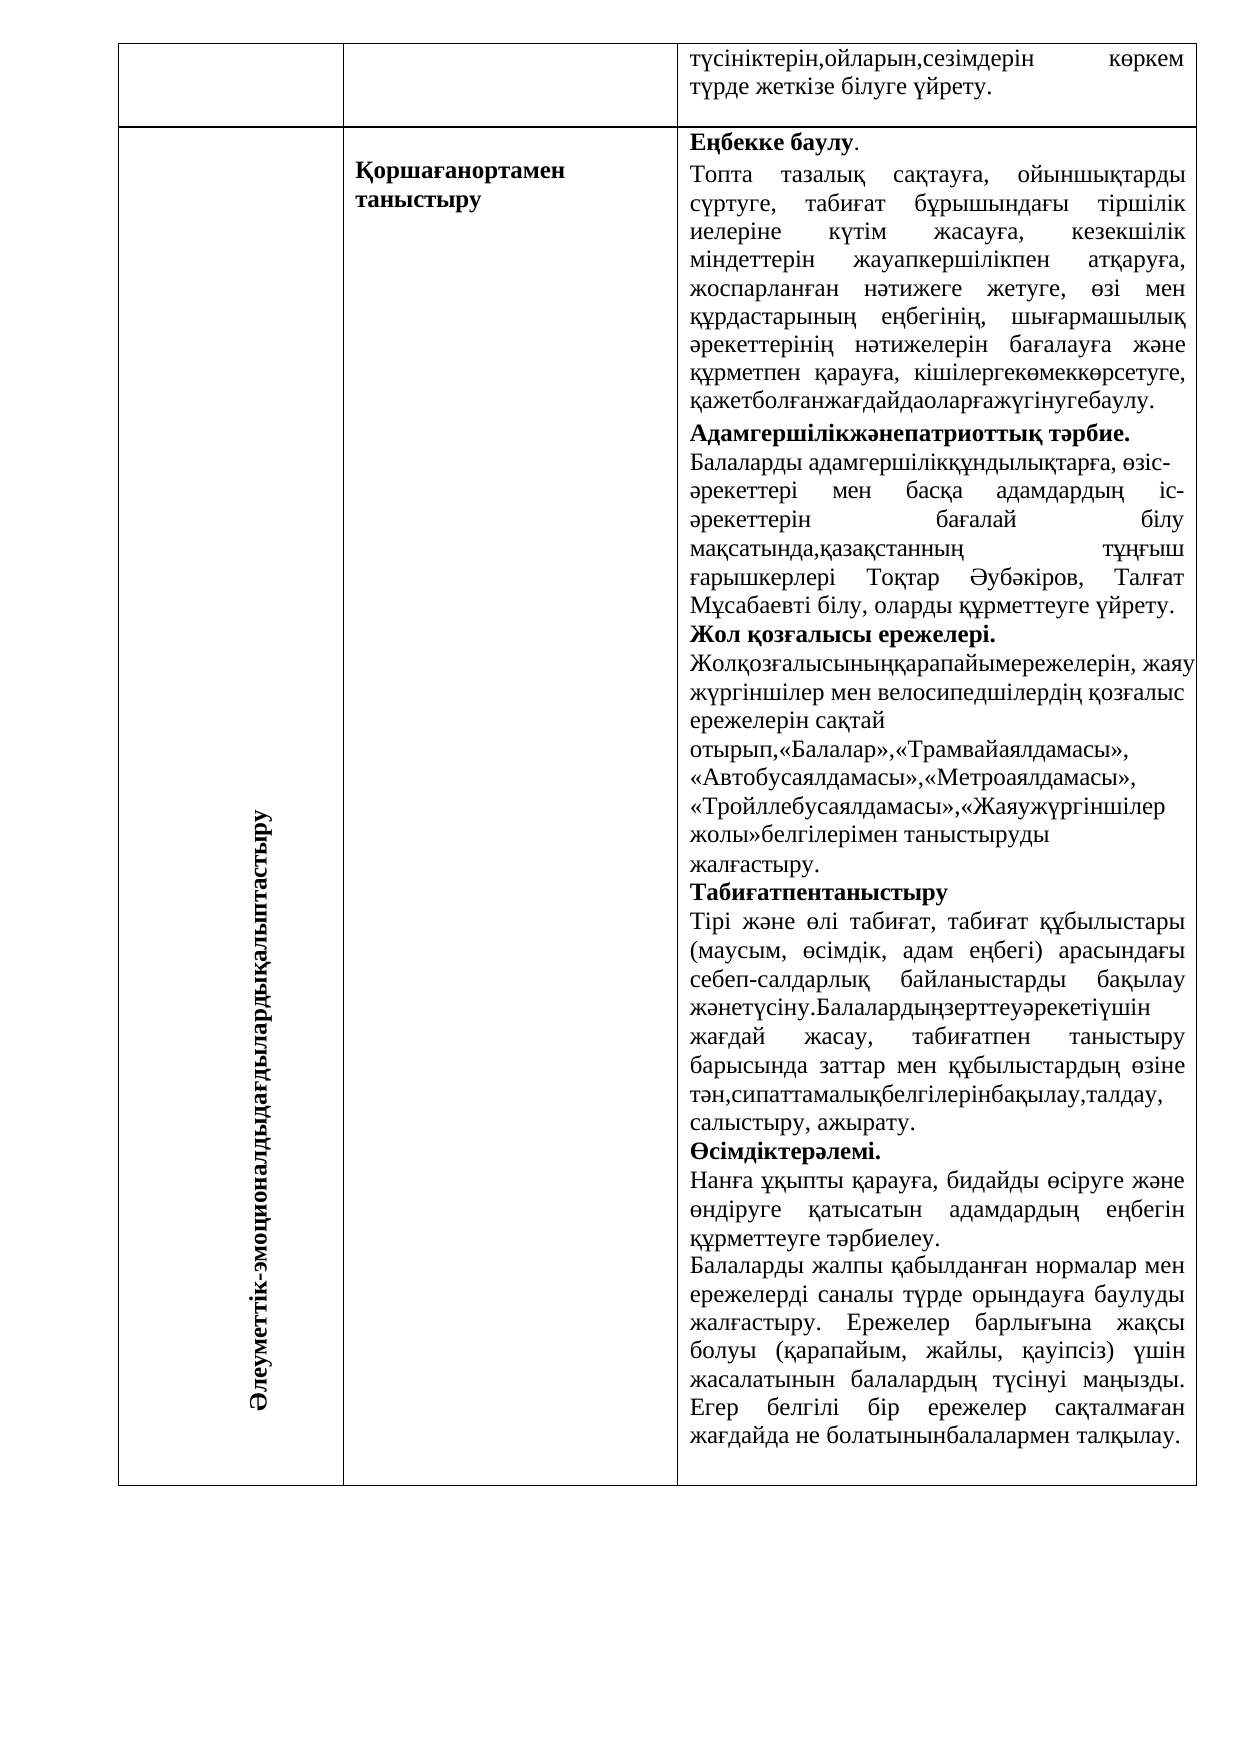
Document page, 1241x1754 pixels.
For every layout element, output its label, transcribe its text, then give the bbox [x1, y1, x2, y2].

table_header [344, 44, 677, 126]
table_cell Қоршағанортамен таныстыру [344, 128, 677, 1485]
table_cell Әлеуметтік-эмоционалдыдағдылардықалыптастыру [119, 128, 343, 1485]
table_header түсініктерін,ойларын,сезімдерін көркем түрде жеткізе білуге үйрету. [678, 44, 1196, 126]
table_header [119, 44, 343, 126]
table_cell Еңбекке баулу. Топта тазалық сақтауға, ойыншықтарды сүртуге, табиғат бұрышындағы тіршілік иелеріне күтім жасауға, кезекшілік міндеттерін жауапкершілікпен атқаруға, жоспарланған нәтижеге жетуге, өзі мен құрдастарының еңбегінің, шығармашылық әрекеттерінің нәтижелерін бағалауға және құрметпен қарауға, кішілергекөмеккөрсетуге, қажетболғанжағдайдаоларғажүгінугебаулу. Адамгершілікжәнепатриоттық тәрбие. Балаларды адамгершілікқұндылықтарға, өзіс- әрекеттері мен басқа адамдардың іс- әрекеттерін бағалай білу мақсатында,қазақстанның тұңғыш ғарышкерлері Тоқтар Әубәкіров, Талғат Мұсабаевті білу, оларды құрметтеуге үйрету. Жол қозғалысы ережелері. Жолқозғалысыныңқарапайымережелерін, жаяу жүргіншілер мен велосипедшілердің қозғалыс ережелерін сақтай отырып,«Балалар»,«Трамвайаялдамасы», «Автобусаялдамасы»,«Метроаялдамасы», «Тройллебусаялдамасы»,«Жаяужүргіншілер жолы»белгілерімен таныстыруды жалғастыру. Табиғатпентаныстыру Тірі және өлі табиғат, табиғат құбылыстары (маусым, өсімдік, адам еңбегі) арасындағы себеп-салдарлық байланыстарды бақылау жәнетүсіну.Балалардыңзерттеуәрекетіүшін жағдай жасау, табиғатпен таныстыру барысында заттар мен құбылыстардың өзіне тән,сипаттамалықбелгілерінбақылау,талдау, салыстыру, ажырату. Өсімдіктерәлемі. Нанға ұқыпты қарауға, бидайды өсіруге және өндіруге қатысатын адамдардың еңбегін құрметтеуге тәрбиелеу. Балаларды жалпы қабылданған нормалар мен ережелерді саналы түрде орындауға баулуды жалғастыру. Ережелер барлығына жақсы болуы (қарапайым, жайлы, қауіпсіз) үшін жасалатынын балалардың түсінуі маңызды. Егер белгілі бір ережелер сақталмаған жағдайда не болатынынбалалармен талқылау. [678, 128, 1196, 1485]
